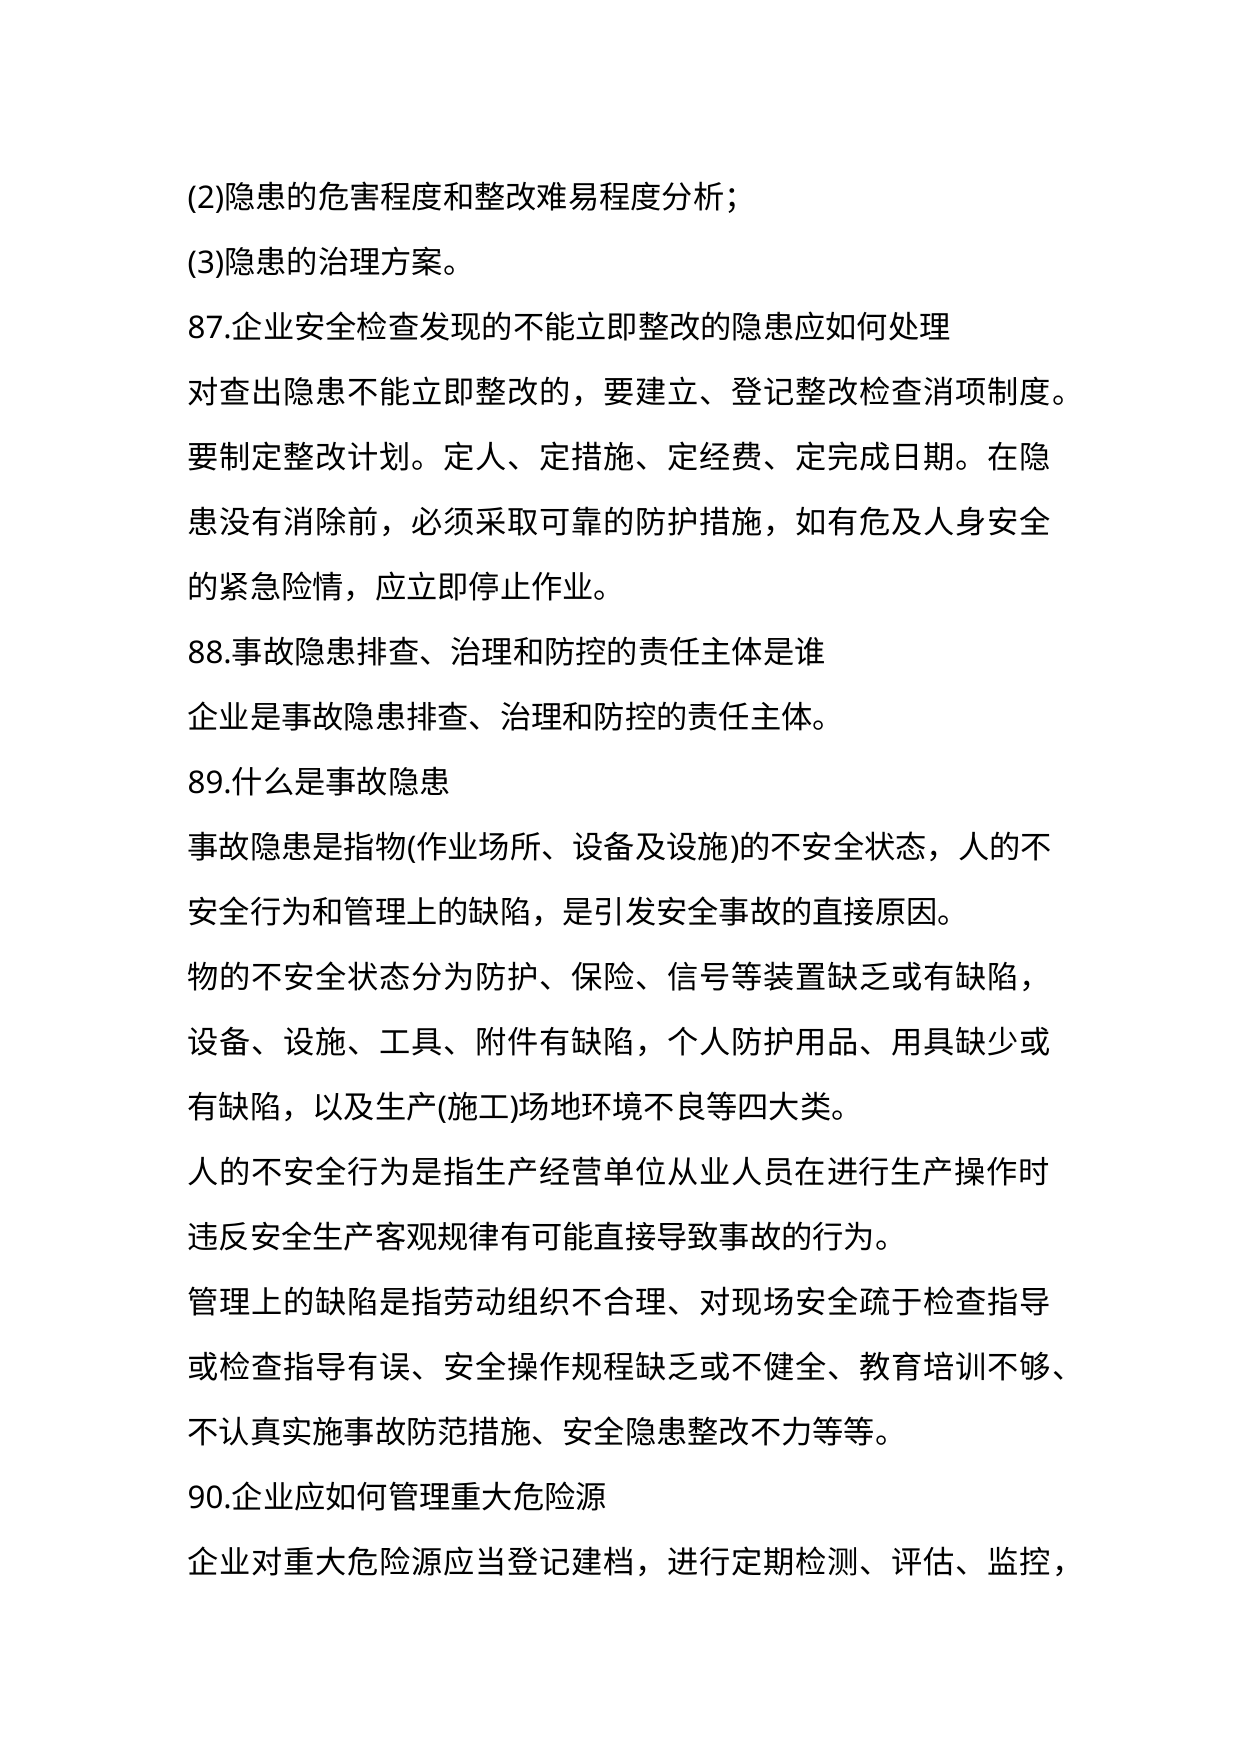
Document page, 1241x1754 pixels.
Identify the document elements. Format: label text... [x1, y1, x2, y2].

text 事故隐患是指物(作业场所、设备及设施)的不安全状态，人的不安全行为和管理上的缺陷，是引发安全事故的直接原因。 [187, 812, 1053, 942]
text 物的不安全状态分为防护、保险、信号等装置缺乏或有缺陷，设备、设施、工具、附件有缺陷，个人防护用品、用具缺少或有缺陷，以及生产(施工)场地环境不良等四大类。 [187, 942, 1053, 1137]
text (2)隐患的危害程度和整改难易程度分析； [187, 162, 1053, 227]
text 89.什么是事故隐患 [187, 747, 1053, 812]
text 对查出隐患不能立即整改的，要建立、登记整改检查消项制度。要制定整改计划。定人、定措施、定经费、定完成日期。在隐患没有消除前，必须采取可靠的防护措施，如有危及人身安全的紧急险情，应立即停止作业。 [187, 357, 1053, 617]
text 管理上的缺陷是指劳动组织不合理、对现场安全疏于检查指导或检查指导有误、安全操作规程缺乏或不健全、教育培训不够、不认真实施事故防范措施、安全隐患整改不力等等。 [187, 1267, 1053, 1462]
text (3)隐患的治理方案。 [187, 227, 1053, 292]
text 企业是事故隐患排查、治理和防控的责任主体。 [187, 682, 1053, 747]
text 90.企业应如何管理重大危险源 [187, 1462, 1053, 1527]
text 88.事故隐患排查、治理和防控的责任主体是谁 [187, 617, 1053, 682]
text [187, 1527, 1053, 1592]
text 人的不安全行为是指生产经营单位从业人员在进行生产操作时违反安全生产客观规律有可能直接导致事故的行为。 [187, 1137, 1053, 1267]
text 87.企业安全检查发现的不能立即整改的隐患应如何处理 [187, 292, 1053, 357]
